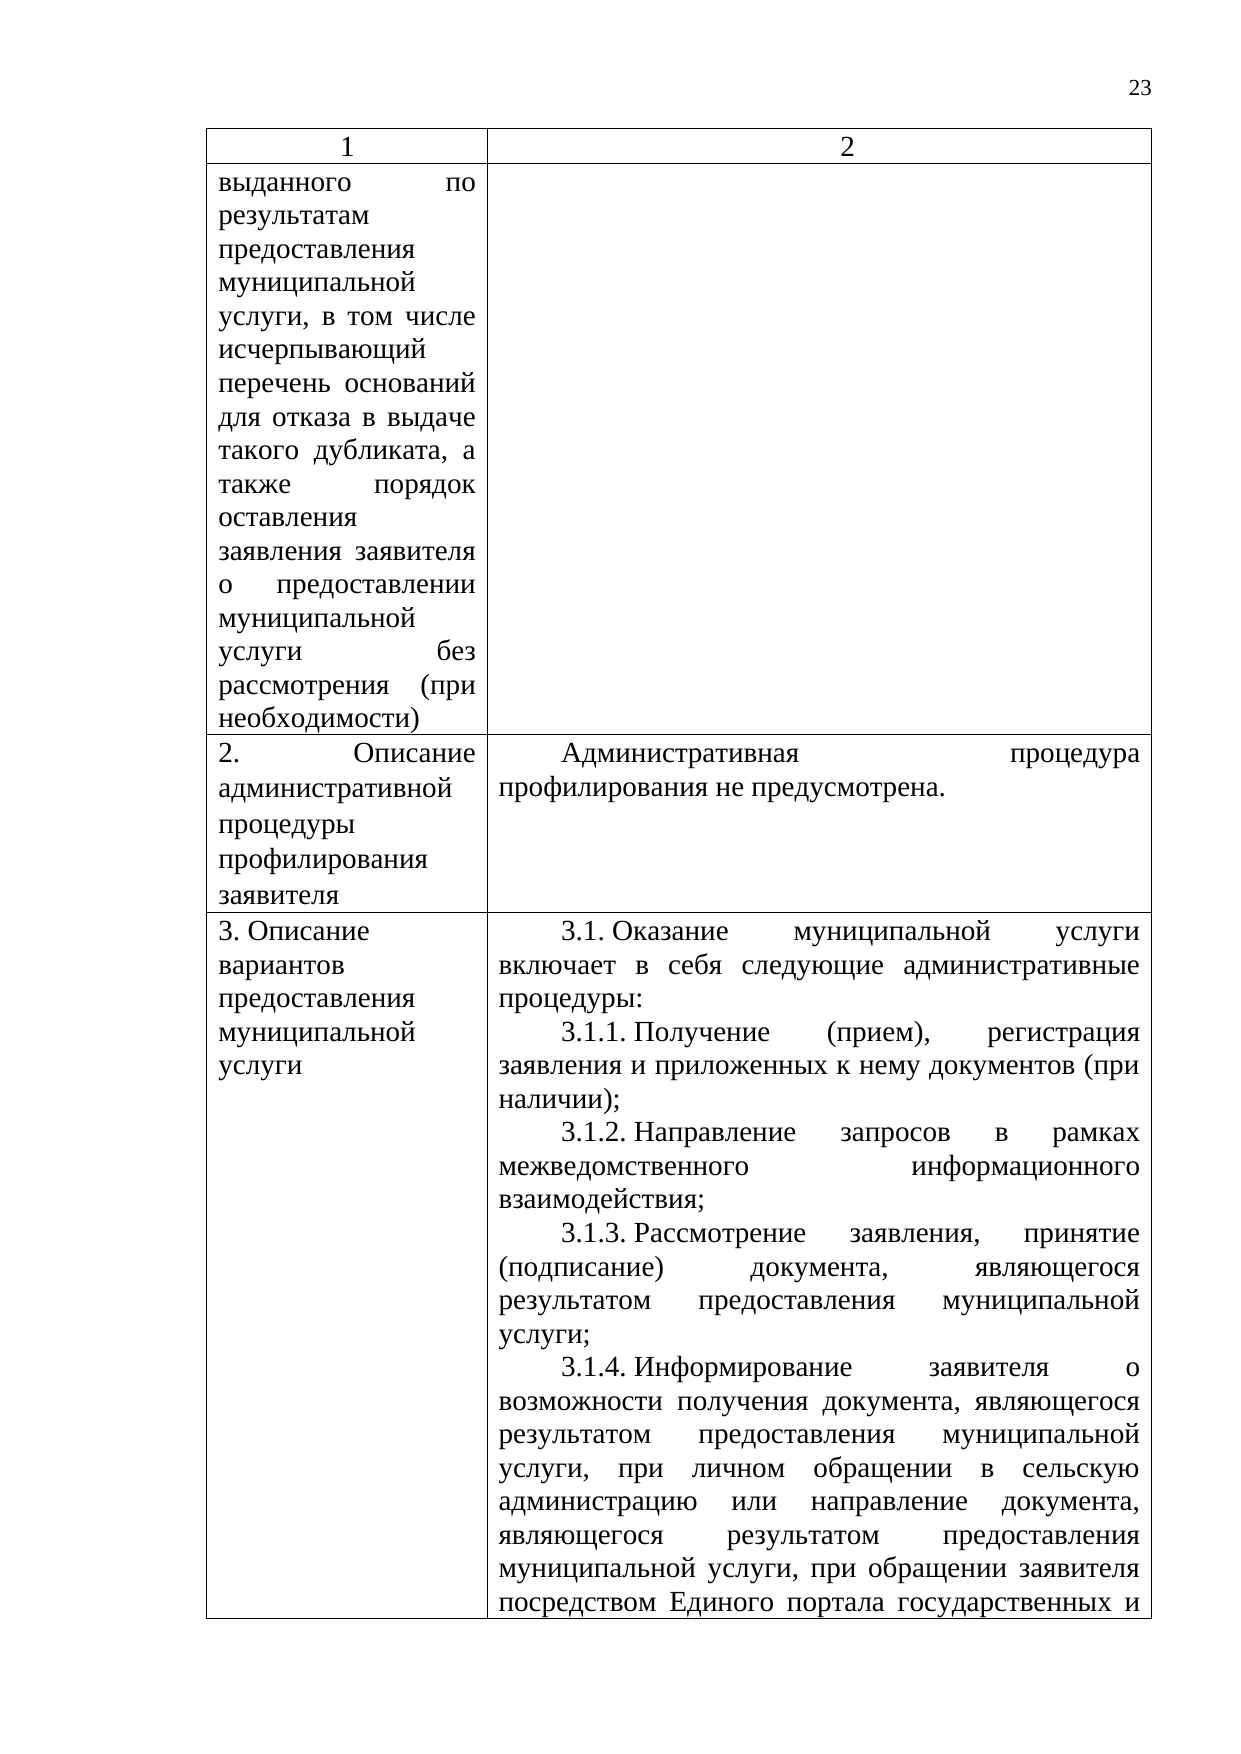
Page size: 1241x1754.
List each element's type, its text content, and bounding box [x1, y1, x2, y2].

table_header 1 [207, 129, 487, 163]
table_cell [488, 913, 1151, 1618]
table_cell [207, 913, 487, 1618]
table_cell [488, 164, 1151, 734]
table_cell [207, 164, 487, 734]
table_cell 2. Описание административной процедуры профилирования заявителя [207, 735, 487, 912]
table_cell Административная процедура профилирования не предусмотрена. [488, 735, 1151, 912]
table_header 2 [488, 129, 1151, 163]
